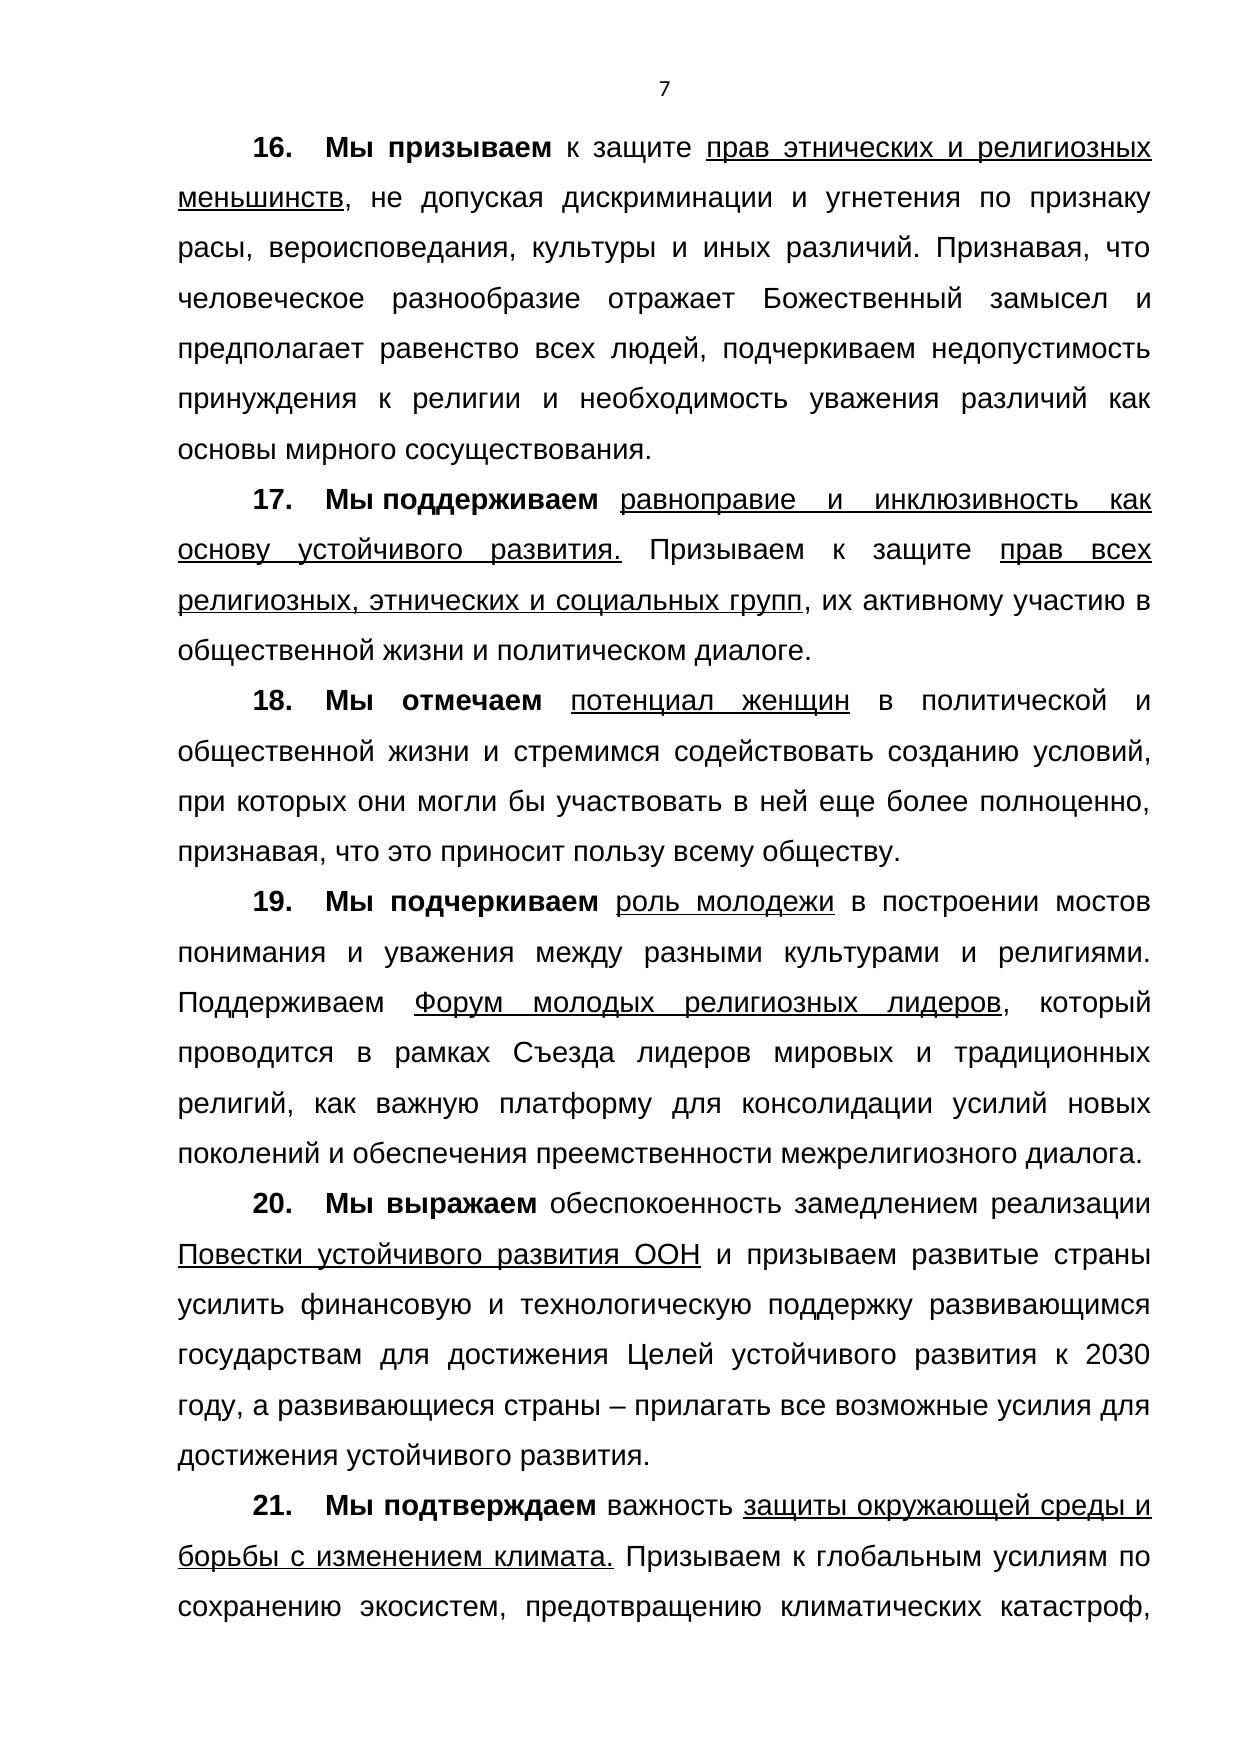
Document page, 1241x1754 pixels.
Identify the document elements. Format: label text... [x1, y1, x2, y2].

list Мы призываем к защите прав этнических и религиозных меньшинств, не допуская дискриминации и угнетения по признаку расы, вероисповедания, культуры и иных различий. Признавая, что человеческое разнообразие отражает Божественный замысел и предполагает равенство всех людей, подчеркиваем недопустимость принуждения к религии и необходимость уважения различий как основы мирного сосуществования. [177, 130, 1152, 465]
list Мы отмечаем потенциал женщин в политической и общественной жизни и стремимся содействовать созданию условий, при которых они могли бы участвовать в ней еще более полноценно, признавая, что это приносит пользу всему обществу. [177, 683, 1152, 868]
list Мы выражаем обеспокоенность замедлением реализации Повестки устойчивого развития ООН и призываем развитые страны усилить финансовую и технологическую поддержку развивающимся государствам для достижения Целей устойчивого развития к 2030 году, а развивающиеся страны – прилагать все возможные усилия для достижения устойчивого развития. [177, 1186, 1152, 1471]
list Мы поддерживаем равноправие и инклюзивность как основу устойчивого развития. Призываем к защите прав всех религиозных, этнических и социальных групп, их активному участию в общественной жизни и политическом диалоге. [177, 482, 1152, 666]
list Мы подчеркиваем роль молодежи в построении мостов понимания и уважения между разными культурами и религиями. Поддерживаем Форум молодых религиозных лидеров, который проводится в рамках Съезда лидеров мировых и традиционных религий, как важную платформу для консолидации усилий новых поколений и обеспечения преемственности межрелигиозного диалога. [177, 884, 1152, 1169]
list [177, 1488, 1152, 1622]
